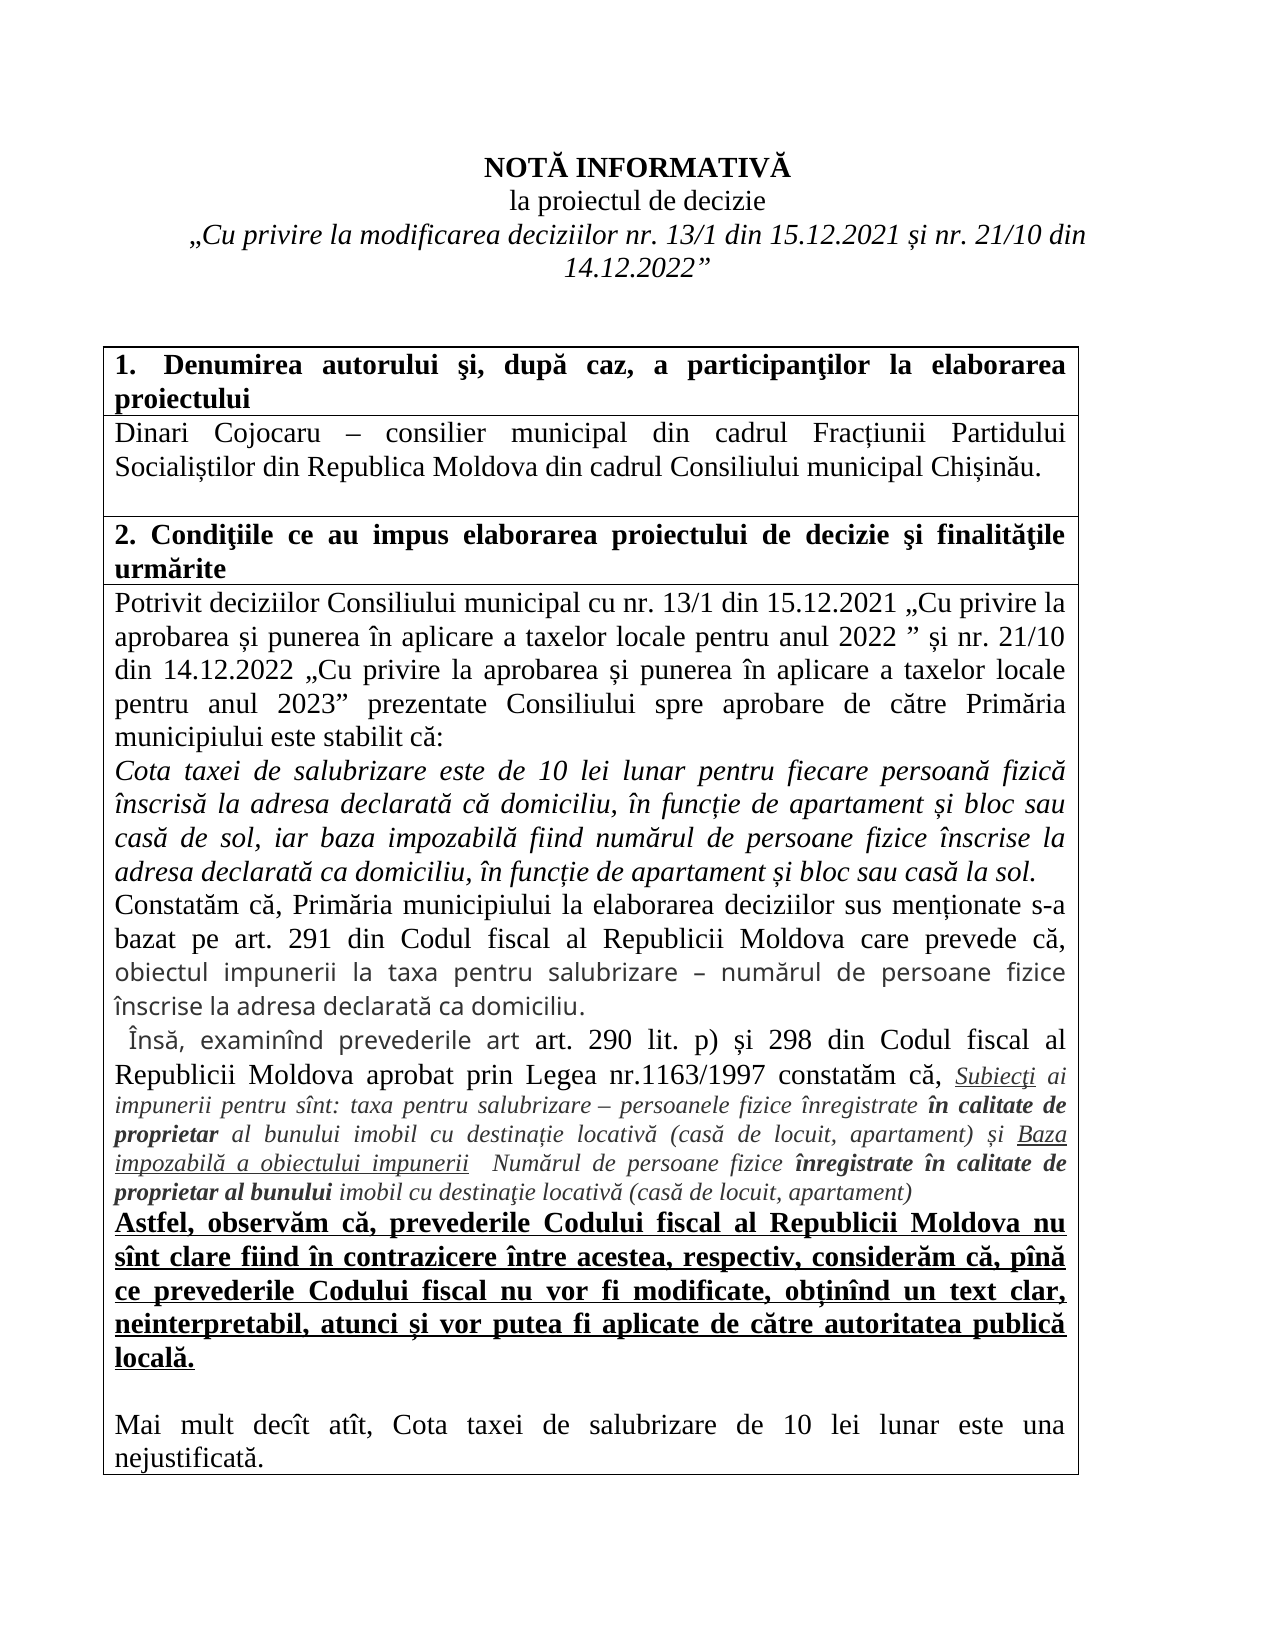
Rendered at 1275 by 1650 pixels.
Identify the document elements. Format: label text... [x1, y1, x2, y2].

table_header Denumirea autorului şi, după caz, a participanţilor la elaborarea proiectului [104, 348, 1078, 414]
text NOTĂ INFORMATIVĂ [150, 150, 1125, 183]
text „Cu privire la modificarea deciziilor nr. 13/1 din 15.12.2021 și nr. 21/10 din 14.12.2022” [150, 217, 1125, 284]
table_cell Dinari Cojocaru – consilier municipal din cadrul Fracțiunii Partidului Socialiștilor din Republica Moldova din cadrul Consiliului municipal Chișinău. [104, 416, 1078, 516]
text la proiectul de decizie [150, 183, 1125, 217]
table_cell 2. Condiţiile ce au impus elaborarea proiectului de decizie şi finalităţile urmărite [104, 517, 1078, 584]
